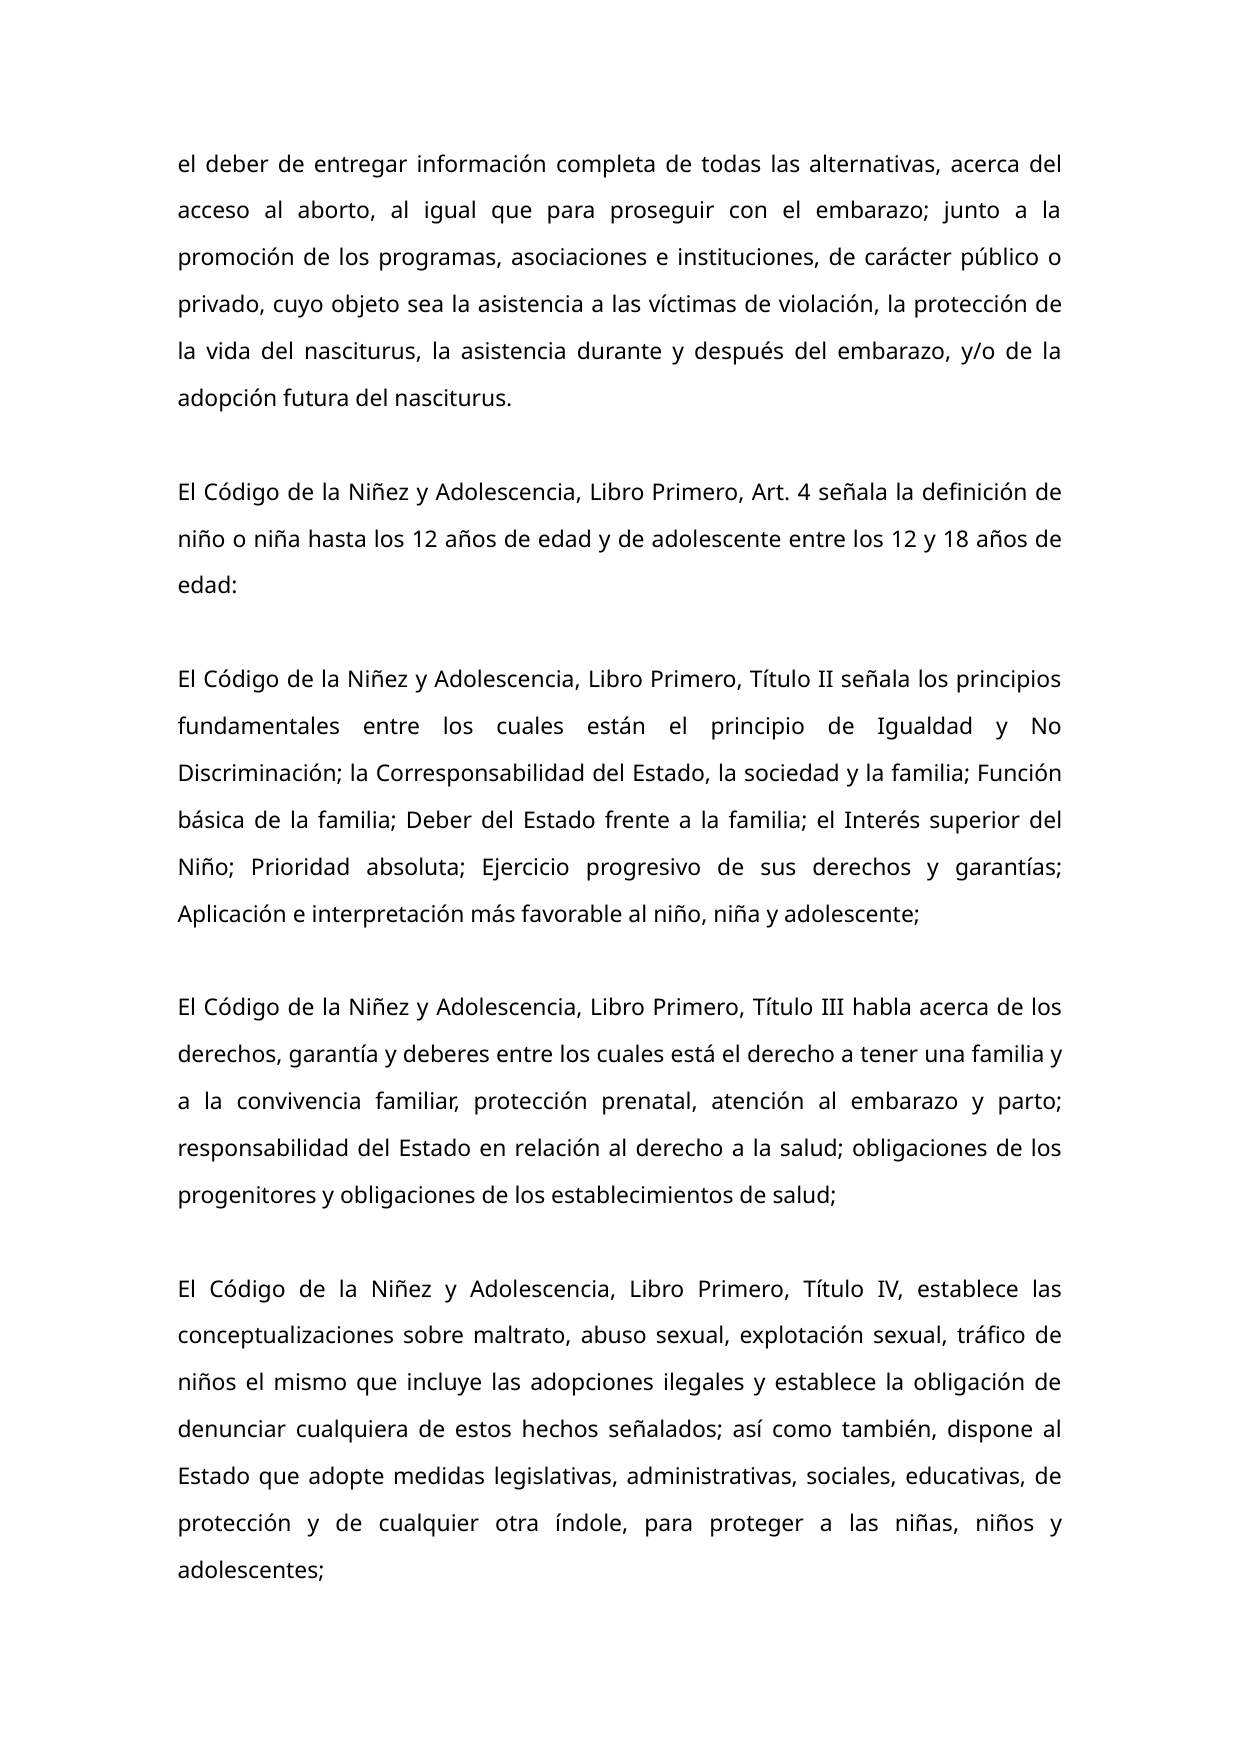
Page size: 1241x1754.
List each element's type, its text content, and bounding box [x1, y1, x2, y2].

text El Código de la Niñez y Adolescencia, Libro Primero, Art. 4 señala la definición de niño o niña hasta los 12 años de edad y de adolescente entre los 12 y 18 años de edad: [177, 476, 1063, 601]
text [177, 148, 1063, 413]
text El Código de la Niñez y Adolescencia, Libro Primero, Título IV, establece las conceptualizaciones sobre maltrato, abuso sexual, explotación sexual, tráfico de niños el mismo que incluye las adopciones ilegales y establece la obligación de denunciar cualquiera de estos hechos señalados; así como también, dispone al Estado que adopte medidas legislativas, administrativas, sociales, educativas, de protección y de cualquier otra índole, para proteger a las niñas, niños y adolescentes; [177, 1273, 1063, 1585]
text El Código de la Niñez y Adolescencia, Libro Primero, Título II señala los principios fundamentales entre los cuales están el principio de Igualdad y No Discriminación; la Corresponsabilidad del Estado, la sociedad y la familia; Función básica de la familia; Deber del Estado frente a la familia; el Interés superior del Niño; Prioridad absoluta; Ejercicio progresivo de sus derechos y garantías; Aplicación e interpretación más favorable al niño, niña y adolescente; [177, 663, 1063, 929]
text El Código de la Niñez y Adolescencia, Libro Primero, Título III habla acerca de los derechos, garantía y deberes entre los cuales está el derecho a tener una familia y a la convivencia familiar, protección prenatal, atención al embarazo y parto; responsabilidad del Estado en relación al derecho a la salud; obligaciones de los progenitores y obligaciones de los establecimientos de salud; [177, 991, 1063, 1210]
